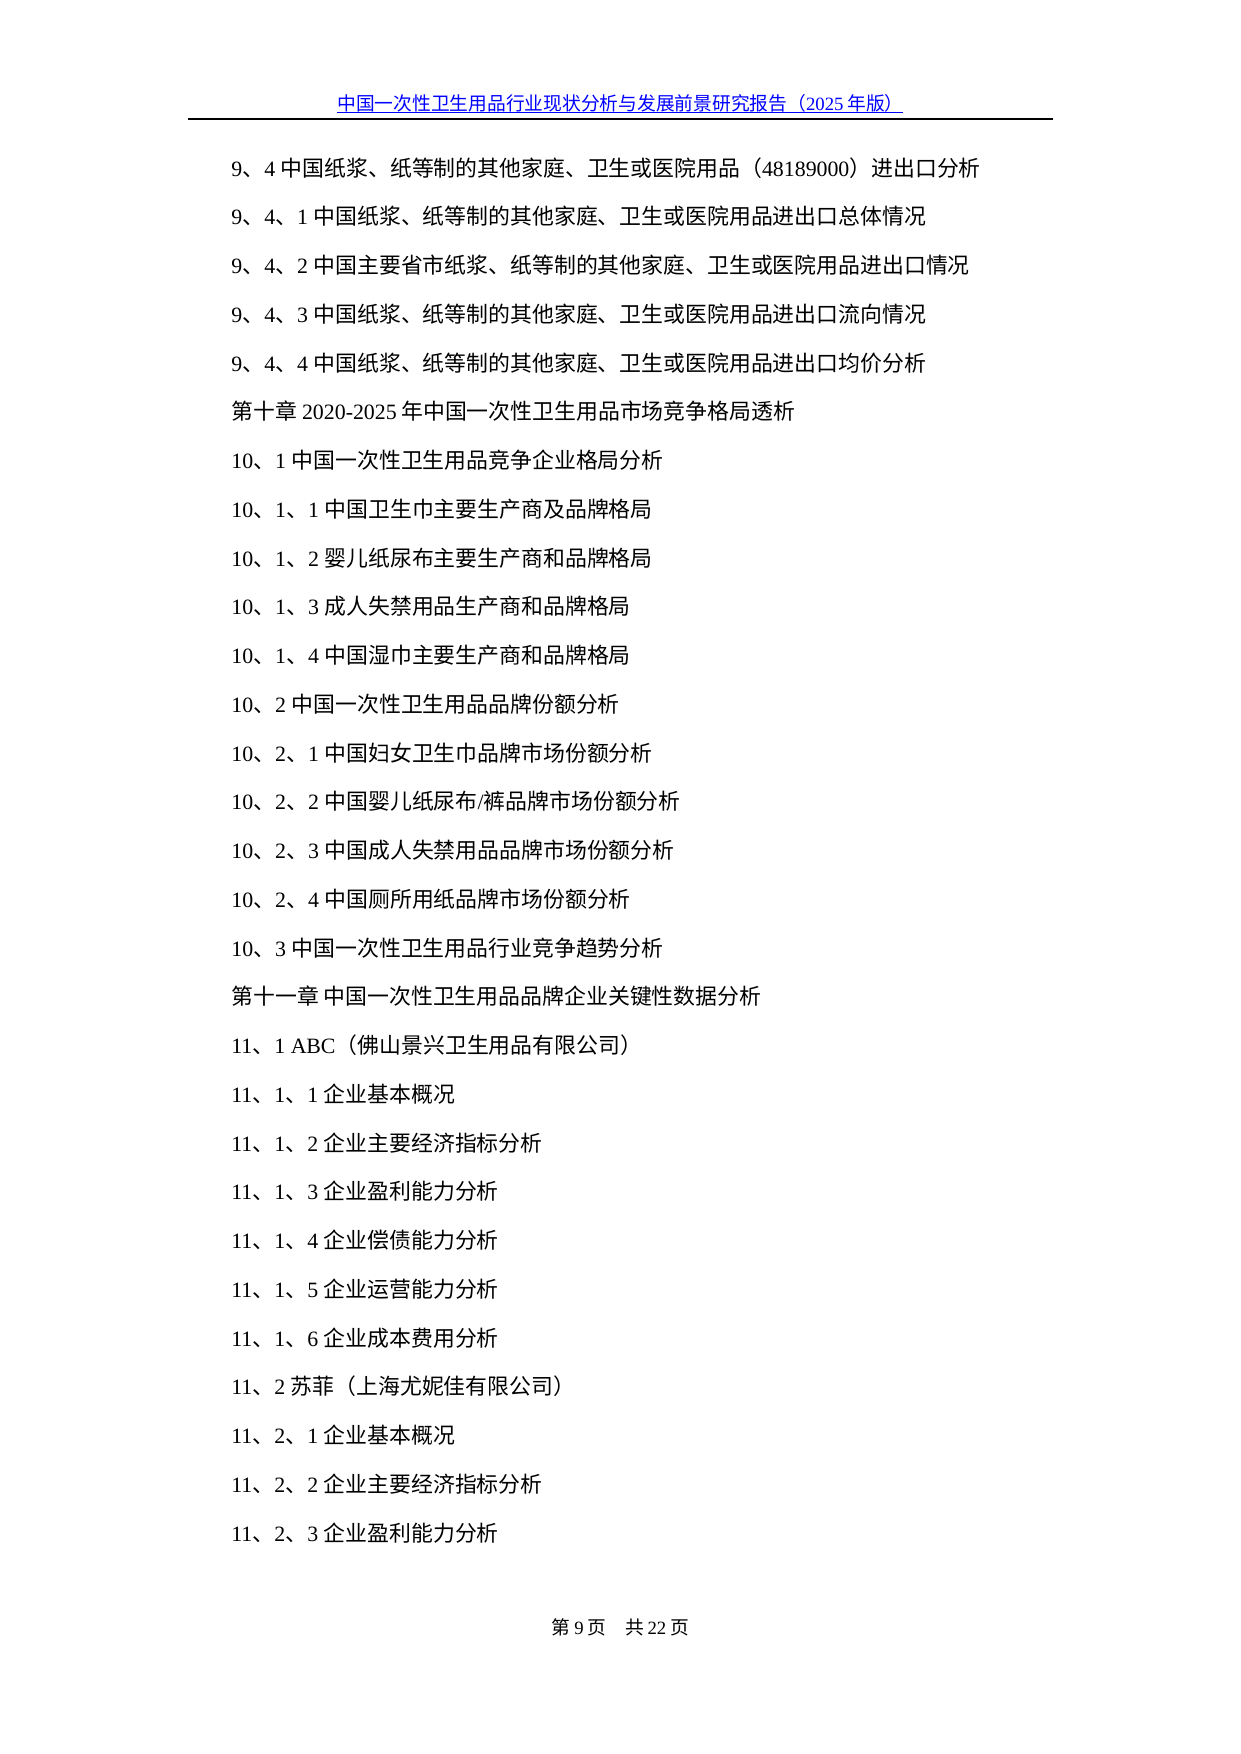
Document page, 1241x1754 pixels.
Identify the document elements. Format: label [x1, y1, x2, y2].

text [187, 150, 1053, 1548]
